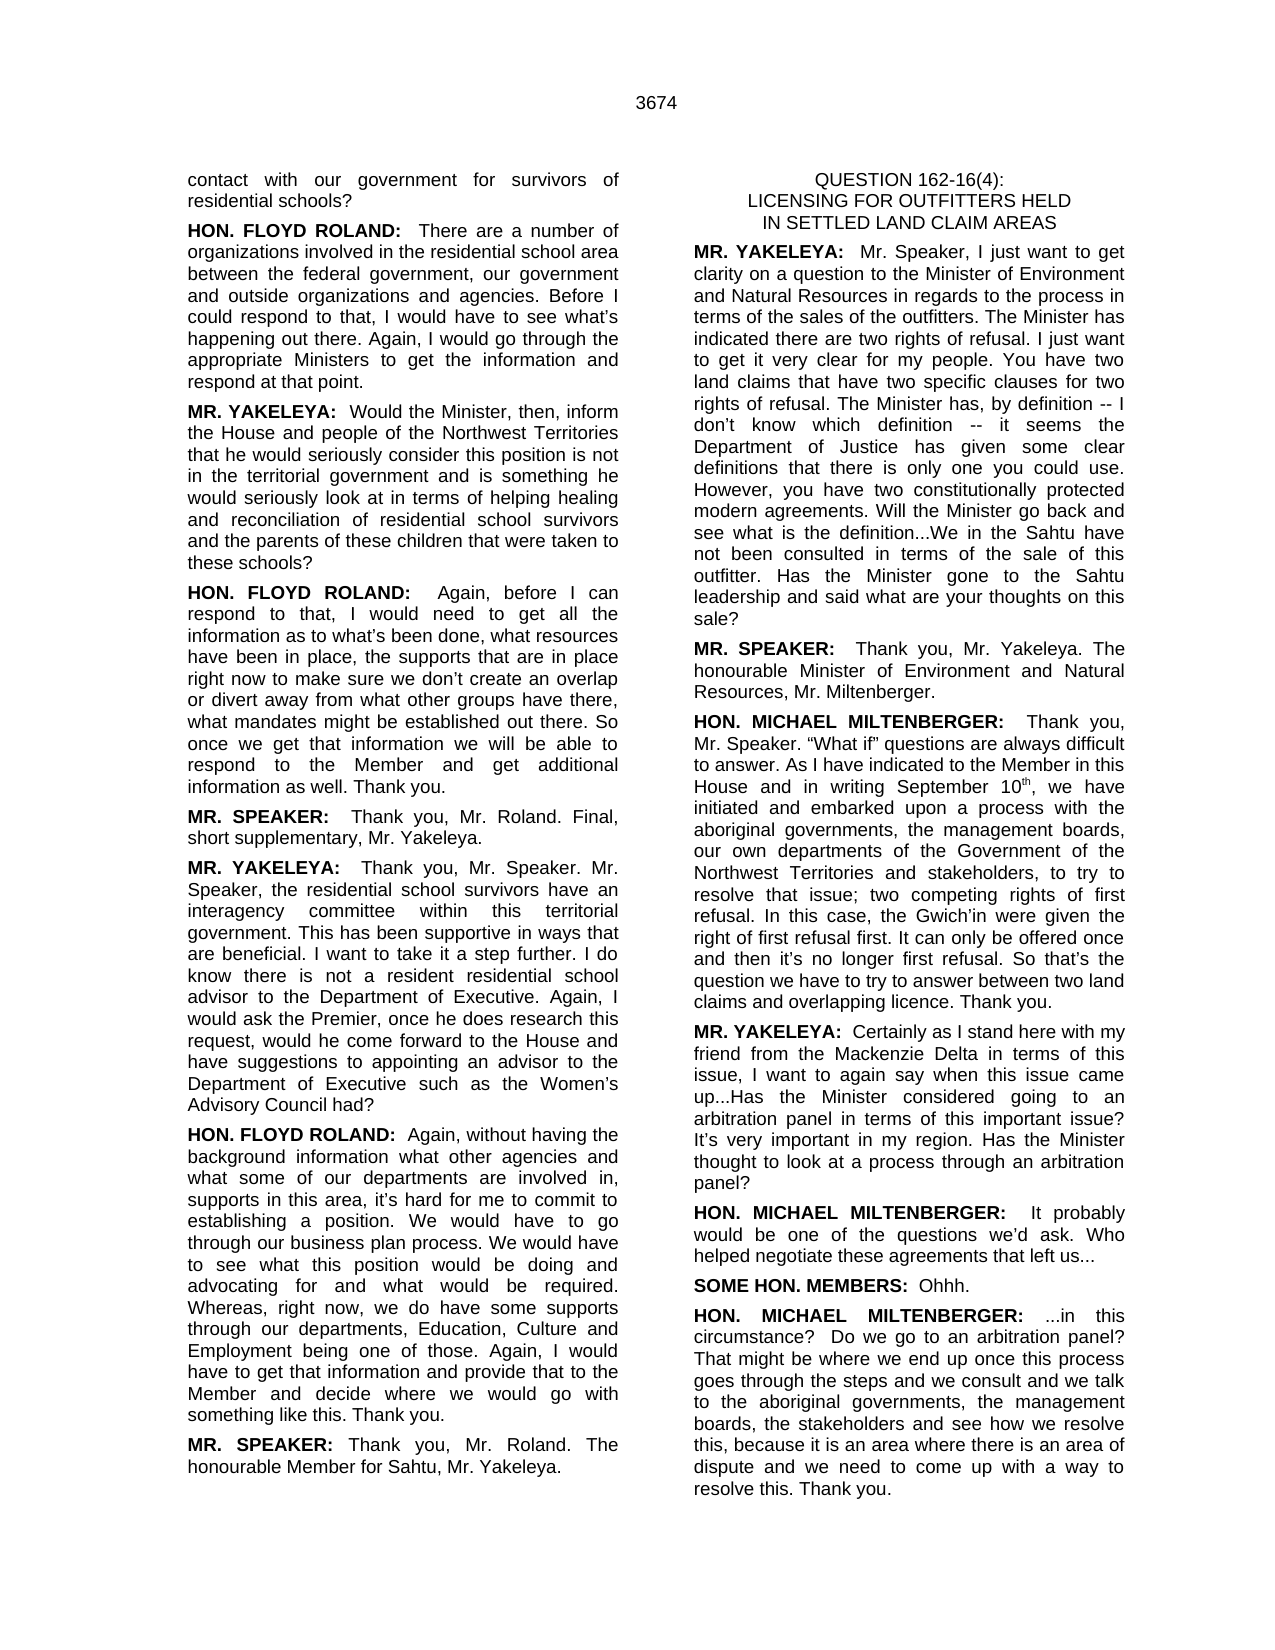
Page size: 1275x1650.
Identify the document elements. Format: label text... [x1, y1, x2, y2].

text MR. YAKELEYA: Would the Minister, then, inform the House and people of the Northwest Territories that he would seriously consider this position is not in the territorial government and is something he would seriously look at in terms of helping healing and reconciliation of residential school survivors and the parents of these children that were taken to these schools? [187, 401, 619, 573]
text HON. FLOYD ROLAND: Again, before I can respond to that, I would need to get all the information as to what’s been done, what resources have been in place, the supports that are in place right now to make sure we don’t create an overlap or divert away from what other groups have there, what mandates might be established out there. So once we get that information we will be able to respond to the Member and get additional information as well. Thank you. [187, 581, 619, 797]
text MR. YAKELEYA: Certainly as I stand here with my friend from the Mackenzie Delta in terms of this issue, I want to again say when this issue came up...Has the Minister considered going to an arbitration panel in terms of this important issue? It’s very important in my region. Has the Minister thought to look at a process through an arbitration panel? [694, 1021, 1125, 1193]
text SOME HON. MEMBERS: Ohhh. [694, 1275, 1125, 1296]
text MR. YAKELEYA: Mr. Speaker, I just want to get clarity on a question to the Minister of Environment and Natural Resources in regards to the process in terms of the sales of the outfitters. The Minister has indicated there are two rights of refusal. I just want to get it very clear for my people. You have two land claims that have two specific clauses for two rights of refusal. The Minister has, by definition -- I don’t know which definition -- it seems the Department of Justice has given some clear definitions that there is only one you could use. However, you have two constitutionally protected modern agreements. Will the Minister go back and see what is the definition...We in the Sahtu have not been consulted in terms of the sale of this outfitter. Has the Minister gone to the Sahtu leadership and said what are your thoughts on this sale? [694, 241, 1125, 629]
text HON. MICHAEL MILTENBERGER: It probably would be one of the questions we’d ask. Who helped negotiate these agreements that left us... [694, 1202, 1125, 1267]
text HON. MICHAEL MILTENBERGER: Thank you, Mr. Speaker. “What if” questions are always difficult to answer. As I have indicated to the Member in this House and in writing September 10th, we have initiated and embarked upon a process with the aboriginal governments, the management boards, our own departments of the Government of the Northwest Territories and stakeholders, to try to resolve that issue; two competing rights of first refusal. In this case, the Gwich’in were given the right of first refusal first. It can only be offered once and then it’s no longer first refusal. So that’s the question we have to try to answer between two land claims and overlapping licence. Thank you. [694, 711, 1125, 1013]
text MR. YAKELEYA: Thank you, Mr. Speaker. Mr. Speaker, the residential school survivors have an interagency committee within this territorial government. This has been supportive in ways that are beneficial. I want to take it a step further. I do know there is not a resident residential school advisor to the Department of Executive. Again, I would ask the Premier, once he does research this request, would he come forward to the House and have suggestions to appointing an advisor to the Department of Executive such as the Women’s Advisory Council had? [187, 857, 619, 1116]
subtitle QUESTION 162-16(4): LICENSING FOR OUTFITTERS HELD IN SETTLED LAND CLAIM AREAS [694, 168, 1125, 233]
text HON. FLOYD ROLAND: Again, without having the background information what other agencies and what some of our departments are involved in, supports in this area, it’s hard for me to commit to establishing a position. We would have to go through our business plan process. We would have to see what this position would be doing and advocating for and what would be required. Whereas, right now, we do have some supports through our departments, Education, Culture and Employment being one of those. Again, I would have to get that information and provide that to the Member and decide where we would go with something like this. Thank you. [187, 1124, 619, 1426]
text HON. FLOYD ROLAND: There are a number of organizations involved in the residential school area between the federal government, our government and outside organizations and agencies. Before I could respond to that, I would have to see what’s happening out there. Again, I would go through the appropriate Ministers to get the information and respond at that point. [187, 220, 619, 392]
text MR. SPEAKER: Thank you, Mr. Roland. Final, short supplementary, Mr. Yakeleya. [187, 805, 619, 848]
text MR. SPEAKER: Thank you, Mr. Yakeleya. The honourable Minister of Environment and Natural Resources, Mr. Miltenberger. [694, 638, 1125, 702]
text HON. MICHAEL MILTENBERGER: ...in this circumstance? Do we go to an arbitration panel? That might be where we end up once this process goes through the steps and we consult and we talk to the aboriginal governments, the management boards, the stakeholders and see how we resolve this, because it is an area where there is an area of dispute and we need to come up with a way to resolve this. Thank you. [694, 1305, 1125, 1499]
text MR. SPEAKER: Thank you, Mr. Roland. The honourable Member for Sahtu, Mr. Yakeleya. [187, 1434, 619, 1477]
